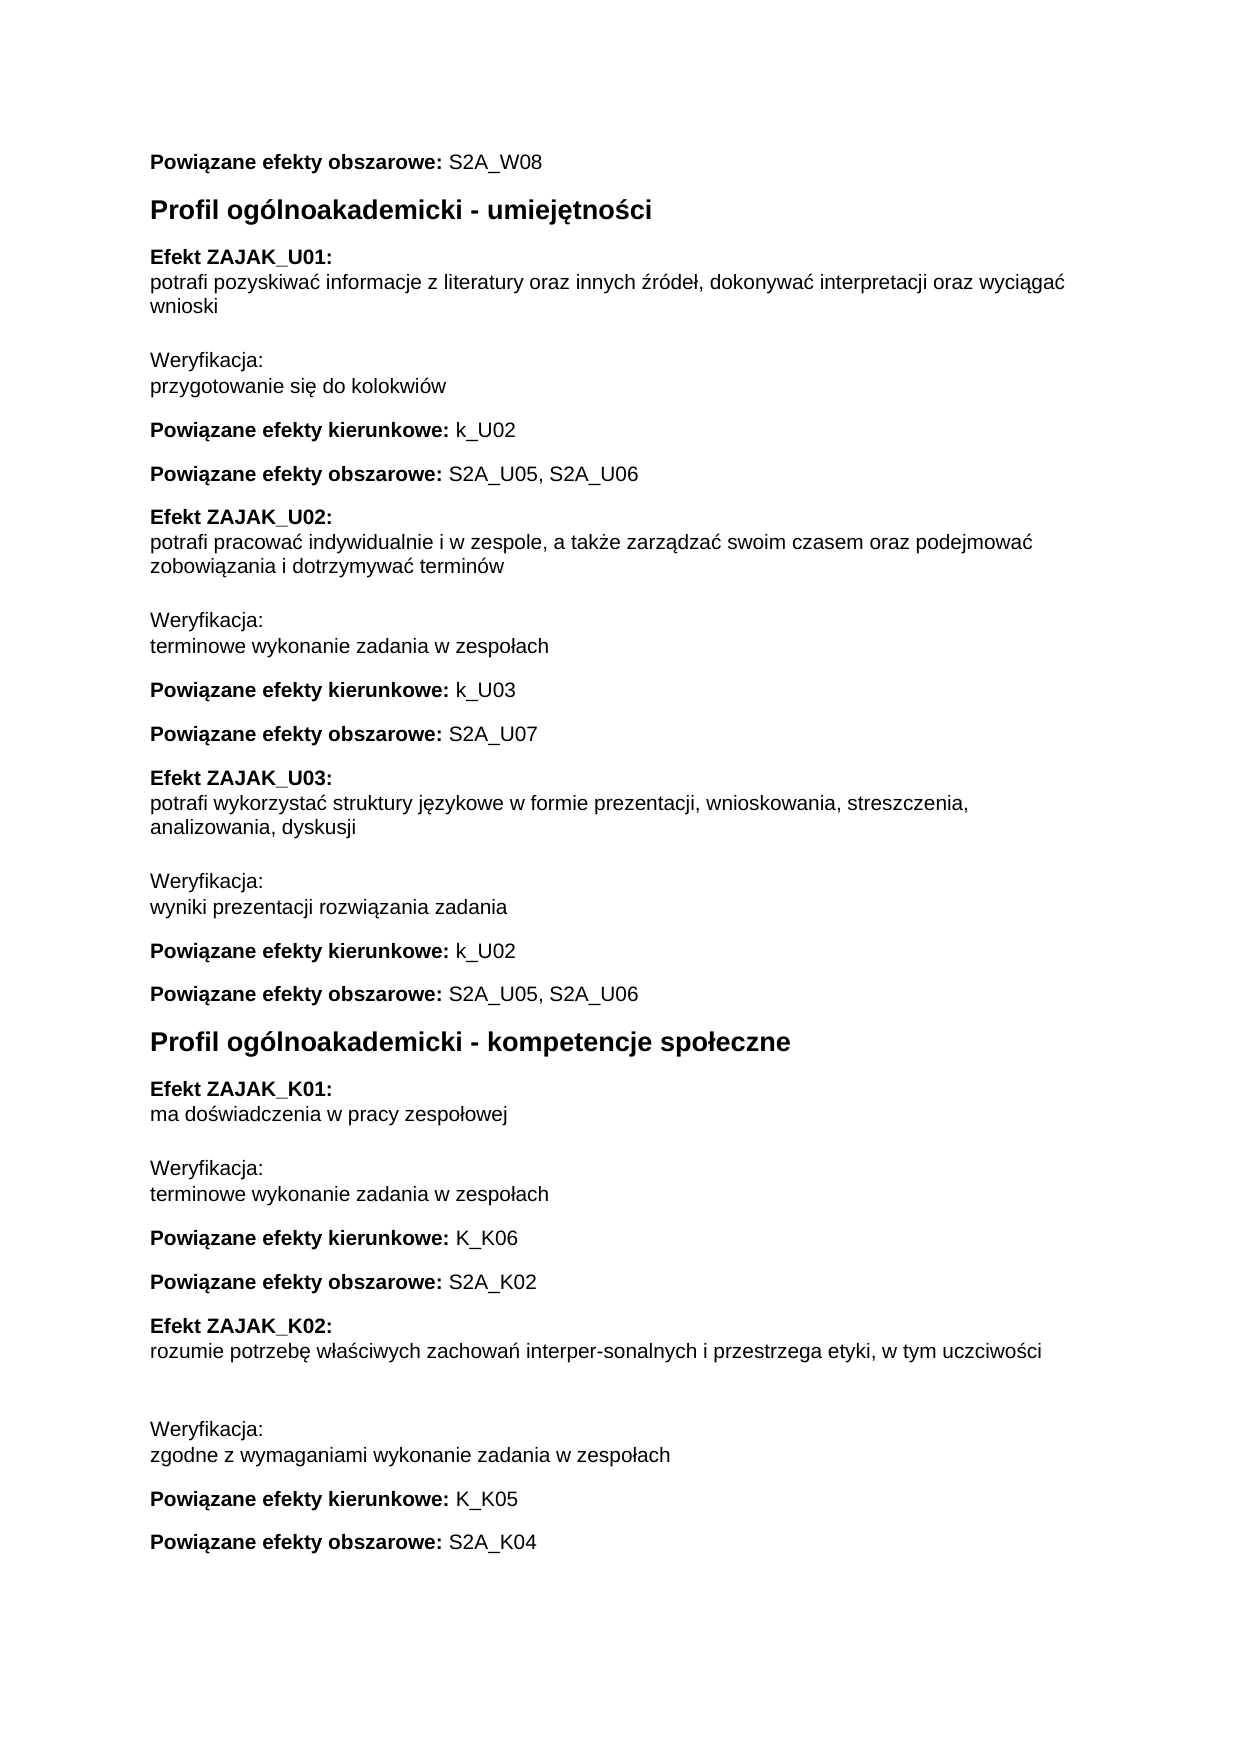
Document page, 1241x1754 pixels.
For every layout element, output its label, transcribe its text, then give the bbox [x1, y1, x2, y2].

text terminowe wykonanie zadania w zespołach [150, 634, 1090, 658]
text terminowe wykonanie zadania w zespołach [150, 1182, 1090, 1206]
text Powiązane efekty kierunkowe: k_U03 [150, 678, 1090, 702]
text Efekt ZAJAK_U01: [150, 245, 1090, 269]
text Efekt ZAJAK_K02: [150, 1313, 1090, 1337]
text Powiązane efekty obszarowe: S2A_U05, S2A_U06 [150, 982, 1090, 1006]
text rozumie potrzebę właściwych zachowań interper-sonalnych i przestrzega etyki, w tym uczciwości [150, 1338, 1090, 1410]
text Powiązane efekty kierunkowe: k_U02 [150, 938, 1090, 962]
text Efekt ZAJAK_K01: [150, 1077, 1090, 1101]
text potrafi wykorzystać struktury językowe w formie prezentacji, wnioskowania, streszczenia, analizowania, dyskusji [150, 791, 1090, 862]
text Weryfikacja: [150, 348, 1090, 372]
text Powiązane efekty kierunkowe: k_U02 [150, 418, 1090, 442]
text Powiązane efekty obszarowe: S2A_U05, S2A_U06 [150, 461, 1090, 485]
text Powiązane efekty obszarowe: S2A_K02 [150, 1270, 1090, 1294]
text Efekt ZAJAK_U02: [150, 505, 1090, 529]
text Weryfikacja: [150, 1417, 1090, 1441]
text Powiązane efekty obszarowe: S2A_U07 [150, 722, 1090, 746]
text potrafi pozyskiwać informacje z literatury oraz innych źródeł, dokonywać interpretacji oraz wyciągać wnioski [150, 270, 1090, 342]
text przygotowanie się do kolokwiów [150, 374, 1090, 398]
text Efekt ZAJAK_U03: [150, 766, 1090, 789]
text Powiązane efekty kierunkowe: K_K06 [150, 1226, 1090, 1250]
text wyniki prezentacji rozwiązania zadania [150, 895, 1090, 919]
text Powiązane efekty obszarowe: S2A_K04 [150, 1530, 1090, 1554]
text Weryfikacja: [150, 1156, 1090, 1180]
text Powiązane efekty obszarowe: S2A_W08 [150, 150, 1090, 174]
subtitle Profil ogólnoakademicki - kompetencje społeczne [150, 1026, 1090, 1057]
text zgodne z wymaganiami wykonanie zadania w zespołach [150, 1443, 1090, 1467]
text Powiązane efekty kierunkowe: K_K05 [150, 1486, 1090, 1510]
text Weryfikacja: [150, 869, 1090, 893]
text Weryfikacja: [150, 608, 1090, 632]
text potrafi pracować indywidualnie i w zespole, a także zarządzać swoim czasem oraz podejmować zobowiązania i dotrzymywać terminów [150, 530, 1090, 602]
subtitle Profil ogólnoakademicki - umiejętności [150, 194, 1090, 225]
text ma doświadczenia w pracy zespołowej [150, 1102, 1090, 1150]
